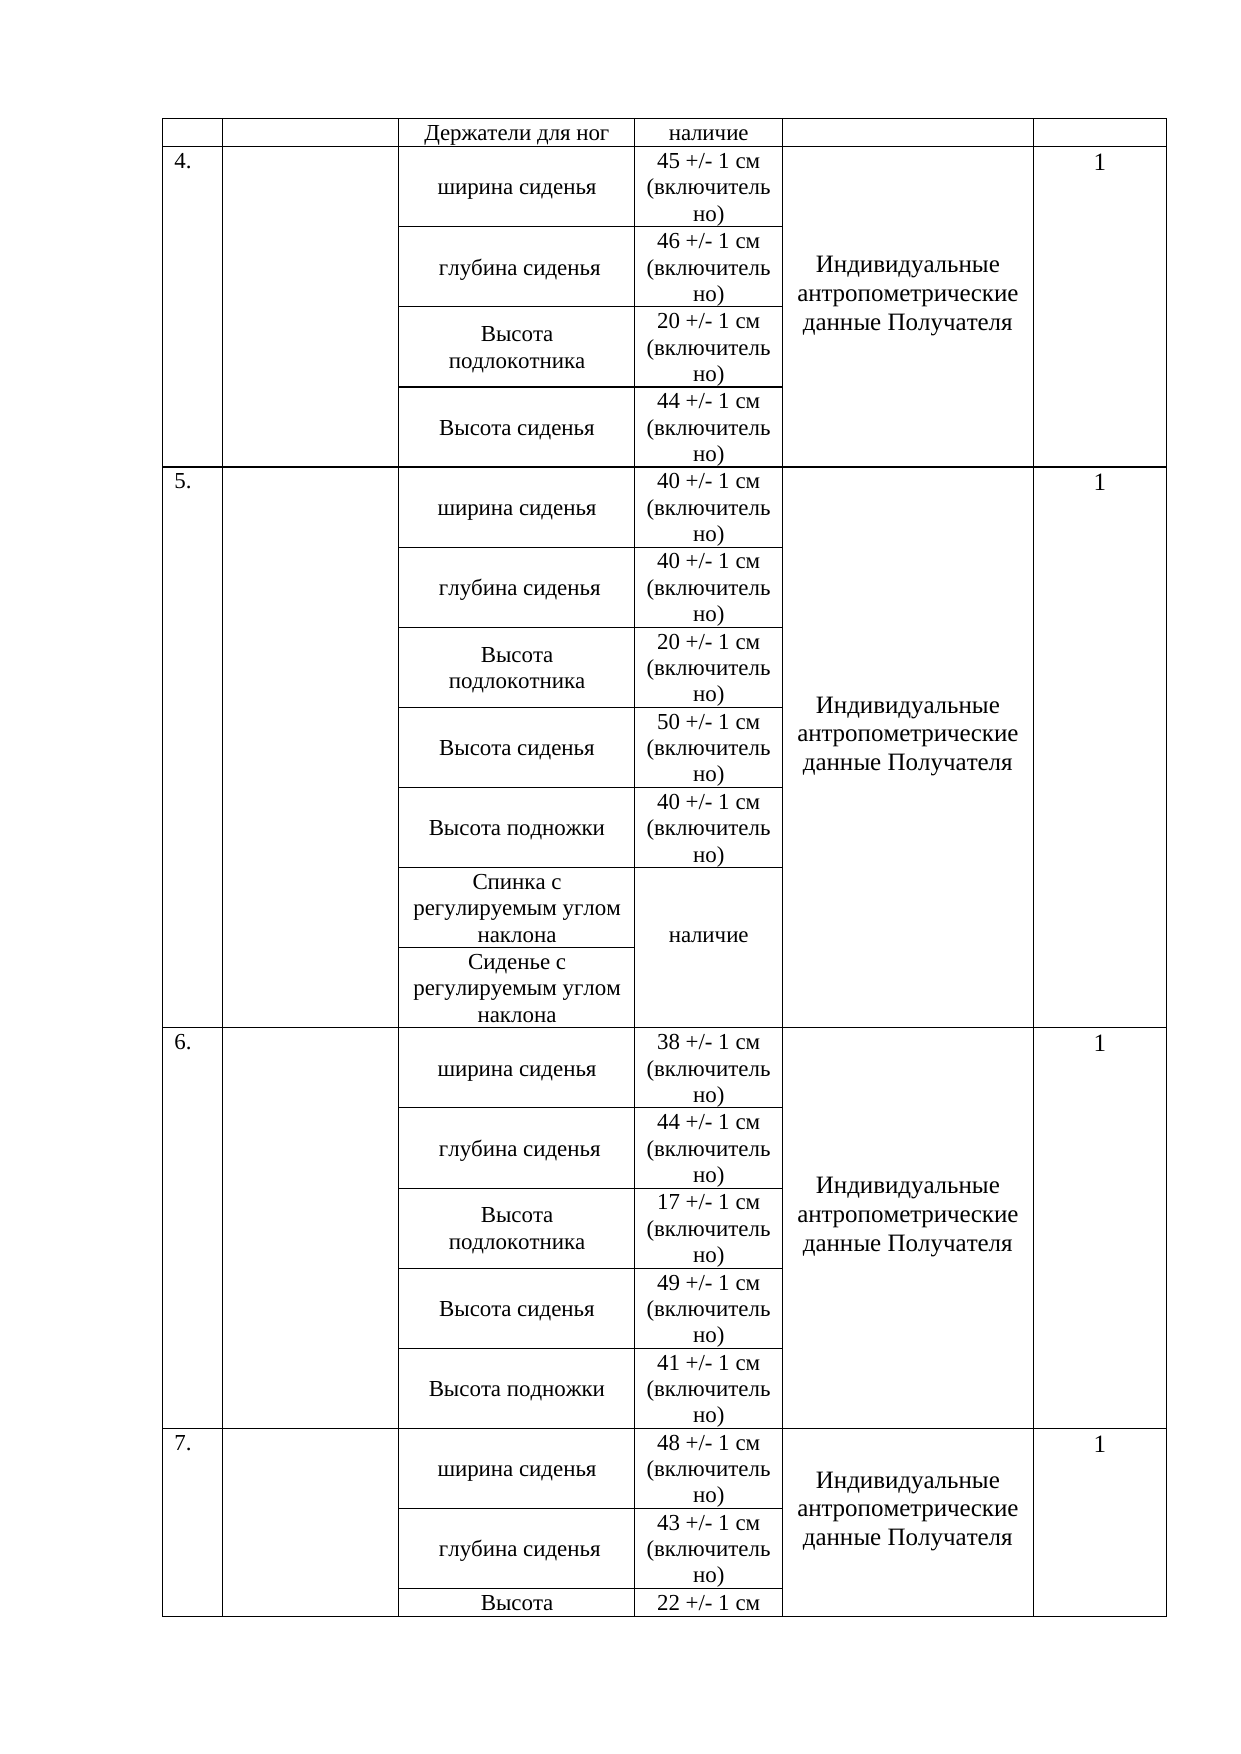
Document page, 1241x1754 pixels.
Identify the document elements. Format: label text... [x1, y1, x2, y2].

table_cell ширина сиденья [399, 147, 634, 226]
table_cell глубина сиденья [399, 227, 634, 306]
table_cell 5. [163, 468, 222, 1027]
table_cell [223, 468, 398, 1027]
table_cell 17 +/- 1 см (включительно) [635, 1189, 782, 1267]
table_cell 4. [163, 147, 222, 466]
table_cell 48 +/- 1 см (включительно) [635, 1429, 782, 1508]
table_cell ширина сиденья [399, 468, 634, 547]
table_cell Спинка с регулируемым углом наклона [399, 868, 634, 947]
table_cell 44 +/- 1 см (включительно) [635, 388, 782, 466]
table_cell глубина сиденья [399, 1509, 634, 1588]
table_cell глубина сиденья [399, 1108, 634, 1187]
table_cell [223, 1429, 398, 1616]
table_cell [783, 147, 1033, 466]
table_cell Индивидуальные антропометрические данные Получателя [783, 1429, 1033, 1616]
table_cell ширина сиденья [399, 1028, 634, 1107]
table_cell 1 [1034, 468, 1166, 1027]
table_cell 7. [163, 1429, 222, 1616]
table_cell Сиденье с регулируемым углом наклона [399, 948, 634, 1027]
table_cell 6. [163, 1028, 222, 1428]
table_cell Высота подлокотника [399, 628, 634, 707]
table_cell наличие [635, 119, 782, 146]
table_cell 38 +/- 1 см (включительно) [635, 1028, 782, 1107]
table_cell 41 +/- 1 см (включительно) [635, 1349, 782, 1428]
table_cell 1 [1034, 147, 1166, 466]
table_cell ширина сиденья [399, 1429, 634, 1508]
table_cell 43 +/- 1 см (включительно) [635, 1509, 782, 1588]
table_cell Высота подлокотника [399, 1189, 634, 1267]
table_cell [635, 1589, 782, 1616]
table_cell Высота сиденья [399, 708, 634, 787]
table_cell 45 +/- 1 см (включительно) [635, 147, 782, 226]
table_cell 40 +/- 1 см (включительно) [635, 788, 782, 867]
table_cell 46 +/- 1 см (включительно) [635, 227, 782, 306]
table_cell Высота подлокотника [399, 1589, 634, 1616]
table_cell Держатели для ног [399, 119, 634, 146]
table_cell 49 +/- 1 см (включительно) [635, 1269, 782, 1348]
table_cell Высота сиденья [399, 1269, 634, 1348]
table_cell 1 [1034, 1429, 1166, 1616]
table_cell Индивидуальные антропометрические данные Получателя [783, 1028, 1033, 1428]
table_cell 44 +/- 1 см (включительно) [635, 1108, 782, 1187]
table_cell Высота подножки [399, 788, 634, 867]
table_cell 40 +/- 1 см (включительно) [635, 548, 782, 627]
table_cell Высота сиденья [399, 388, 634, 466]
table_cell 40 +/- 1 см (включительно) [635, 468, 782, 547]
table_cell 1 [1034, 1028, 1166, 1428]
table_cell 50 +/- 1 см (включительно) [635, 708, 782, 787]
table_cell [223, 1028, 398, 1428]
table_cell 20 +/- 1 см (включительно) [635, 307, 782, 386]
table_cell [223, 147, 398, 466]
table_cell Индивидуальные антропометрические данные Получателя [783, 468, 1033, 1027]
table_cell Высота подножки [399, 1349, 634, 1428]
table_cell наличие [635, 868, 782, 1027]
table_cell Высота подлокотника [399, 307, 634, 386]
table_cell глубина сиденья [399, 548, 634, 627]
table_cell 20 +/- 1 см (включительно) [635, 628, 782, 707]
